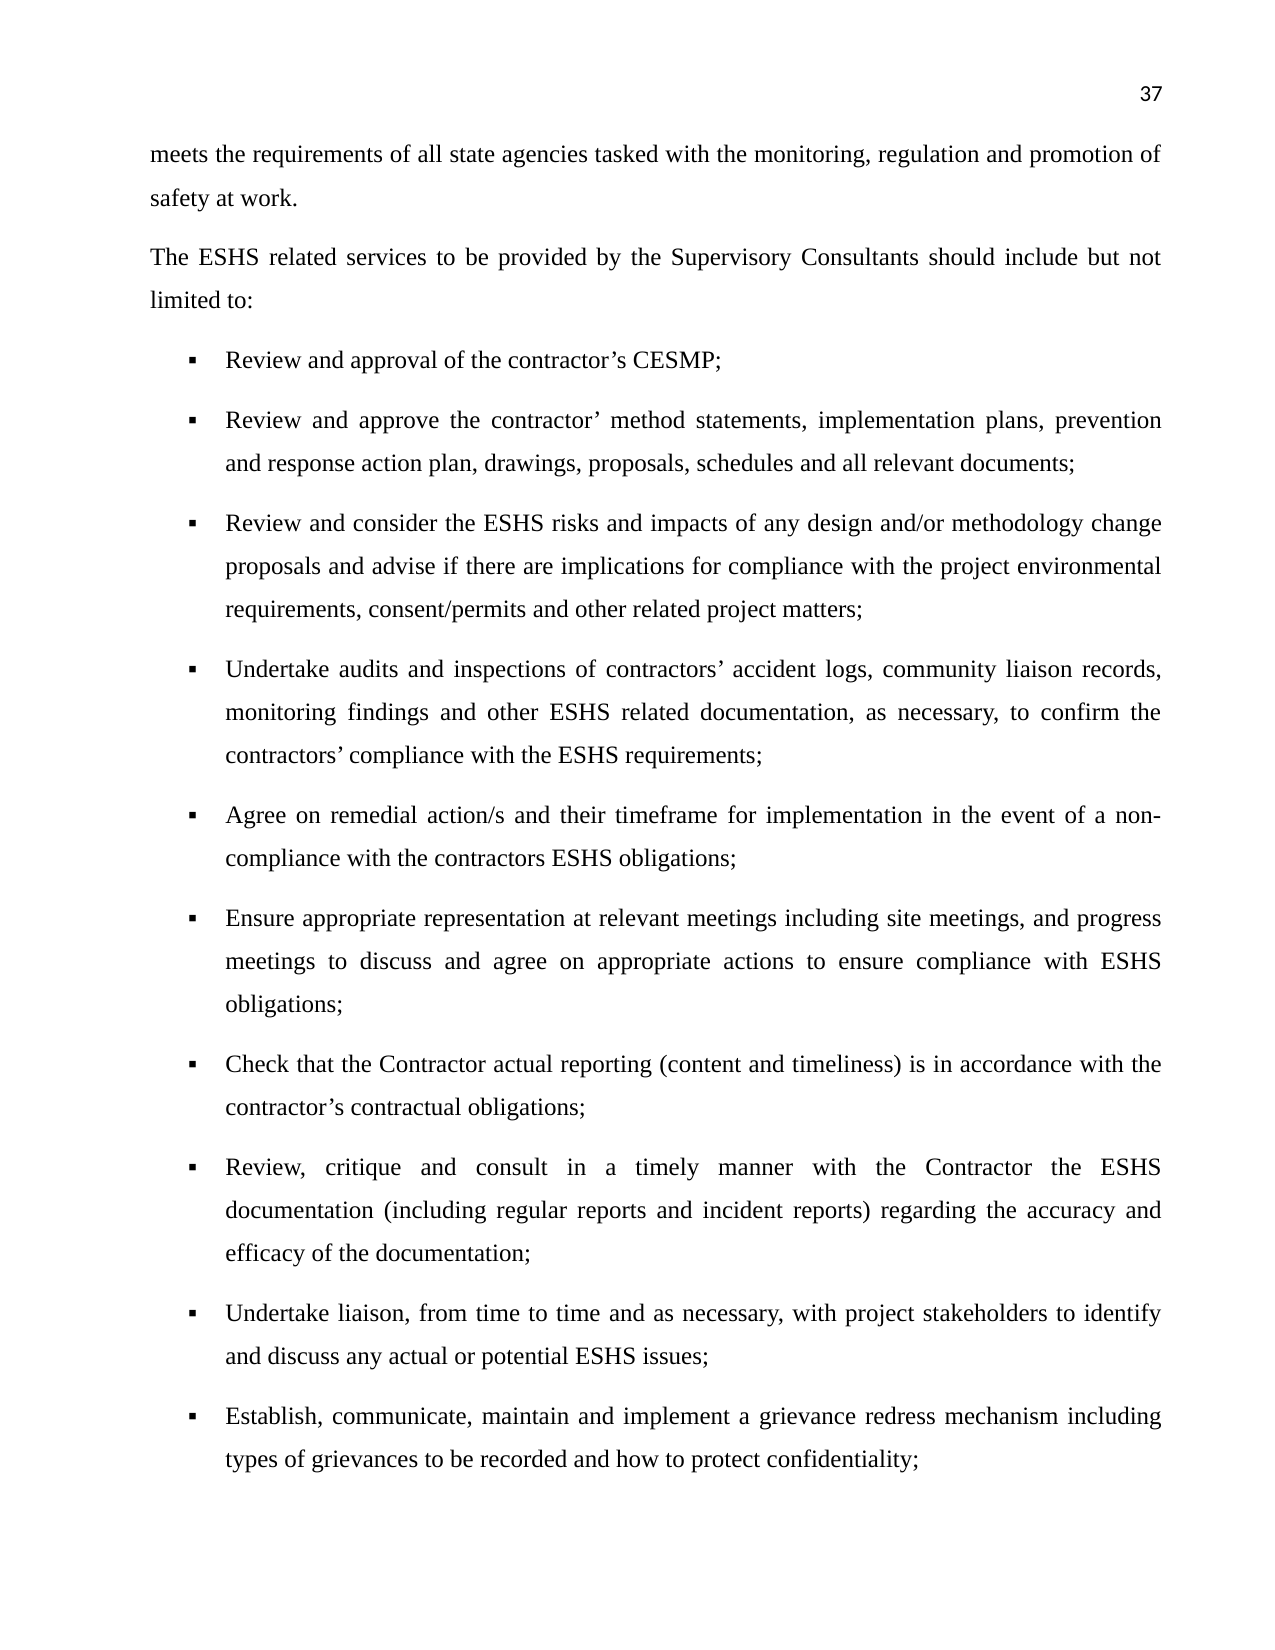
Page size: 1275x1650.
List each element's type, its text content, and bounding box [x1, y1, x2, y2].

list Review, critique and consult in a timely manner with the Contractor the ESHS documentation (including regular reports and incident reports) regarding the accuracy and efficacy of the documentation; [187, 1152, 1162, 1267]
text The ESHS related services to be provided by the Supervisory Consultants should include but not limited to: [150, 242, 1162, 314]
list Review and consider the ESHS risks and impacts of any design and/or methodology change proposals and advise if there are implications for compliance with the project environmental requirements, consent/permits and other related project matters; [187, 508, 1162, 623]
list Ensure appropriate representation at relevant meetings including site meetings, and progress meetings to discuss and agree on appropriate actions to ensure compliance with ESHS obligations; [187, 903, 1162, 1018]
list Agree on remedial action/s and their timeframe for implementation in the event of a non- compliance with the contractors ESHS obligations; [187, 800, 1162, 872]
list Undertake liaison, from time to time and as necessary, with project stakeholders to identify and discuss any actual or potential ESHS issues; [187, 1298, 1162, 1370]
list Establish, communicate, maintain and implement a grievance redress mechanism including types of grievances to be recorded and how to protect confidentiality; [187, 1401, 1162, 1473]
list Undertake audits and inspections of contractors’ accident logs, community liaison records, monitoring findings and other ESHS related documentation, as necessary, to confirm the contractors’ compliance with the ESHS requirements; [187, 654, 1162, 769]
list Review and approve the contractor’ method statements, implementation plans, prevention and response action plan, drawings, proposals, schedules and all relevant documents; [187, 405, 1162, 477]
list Review and approval of the contractor’s CESMP; [187, 345, 1162, 374]
list Check that the Contractor actual reporting (content and timeliness) is in accordance with the contractor’s contractual obligations; [187, 1049, 1162, 1121]
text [150, 139, 1162, 211]
